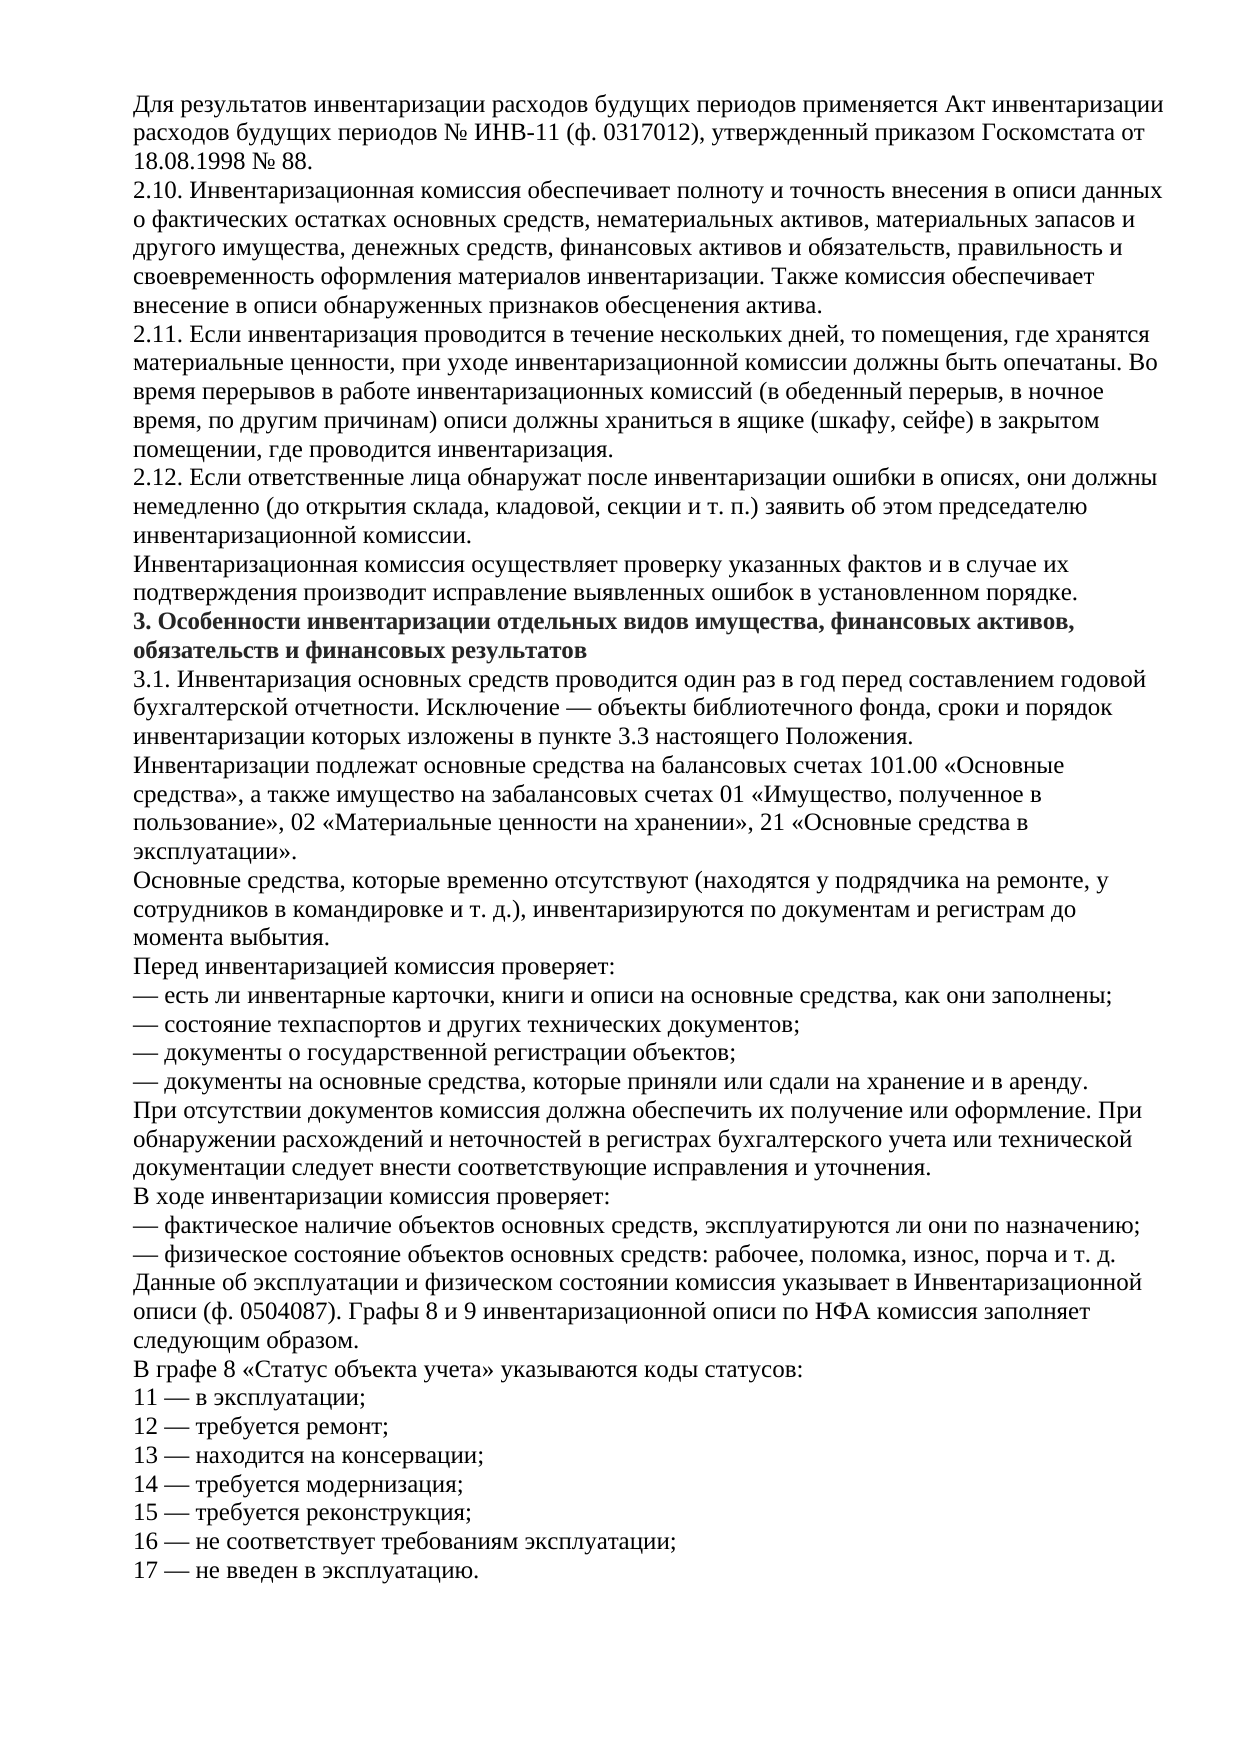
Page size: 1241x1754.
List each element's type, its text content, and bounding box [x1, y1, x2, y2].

text 2.10. Инвентаризационная комиссия обеспечивает полноту и точность внесения в описи данных о фактических остатках основных средств, нематериальных активов, материальных запасов и другого имущества, денежных средств, финансовых активов и обязательств, правильность и своевременность оформления материалов инвентаризации. Также комиссия обеспечивает внесение в описи обнаруженных признаков обесценения актива. [133, 175, 1166, 319]
text При отсутствии документов комиссия должна обеспечить их получение или оформление. При обнаружении расхождений и неточностей в регистрах бухгалтерского учета или технической документации следует внести соответствующие исправления и уточнения. [133, 1095, 1166, 1181]
text Перед инвентаризацией комиссия проверяет: — есть ли инвентарные карточки, книги и описи на основные средства, как они заполнены; — состояние техпаспортов и других технических документов; — документы о государственной регистрации объектов; — документы на основные средства, которые приняли или сдали на хранение и в аренду. [133, 951, 1166, 1095]
text Инвентаризационная комиссия осуществляет проверку указанных фактов и в случае их подтверждения производит исправление выявленных ошибок в установленном порядке. [133, 549, 1166, 606]
text Для результатов инвентаризации расходов будущих периодов применяется Акт инвентаризации расходов будущих периодов № ИНВ-11 (ф. 0317012), утвержденный приказом Госкомстата от 18.08.1998 № 88. [133, 89, 1166, 175]
text 11 — в эксплуатации; 12 — требуется ремонт; 13 — находится на консервации; 14 — требуется модернизация; 15 — требуется реконструкция; 16 — не соответствует требованиям эксплуатации; 17 — не введен в эксплуатацию. [133, 1382, 1166, 1584]
text 2.12. Если ответственные лица обнаружат после инвентаризации ошибки в описях, они должны немедленно (до открытия склада, кладовой, секции и т. п.) заявить об этом председателю инвентаризационной комиссии. [133, 462, 1166, 549]
text Основные средства, которые временно отсутствуют (находятся у подрядчика на ремонте, у сотрудников в командировке и т. д.), инвентаризируются по документам и регистрам до момента выбытия. [133, 865, 1166, 951]
text В графе 8 «Статус объекта учета» указываются коды статусов: [133, 1354, 1166, 1382]
text В ходе инвентаризации комиссия проверяет: — фактическое наличие объектов основных средств, эксплуатируются ли они по назначению; — физическое состояние объектов основных средств: рабочее, поломка, износ, порча и т. д. [133, 1181, 1166, 1267]
text 3. Особенности инвентаризации отдельных видов имущества, финансовых активов, обязательств и финансовых результатов [133, 606, 1166, 664]
text 3.1. Инвентаризация основных средств проводится один раз в год перед составлением годовой бухгалтерской отчетности. Исключение — объекты библиотечного фонда, сроки и порядок инвентаризации которых изложены в пункте 3.3 настоящего Положения. [133, 664, 1166, 750]
text Инвентаризации подлежат основные средства на балансовых счетах 101.00 «Основные средства», а также имущество на забалансовых счетах 01 «Имущество, полученное в пользование», 02 «Материальные ценности на хранении», 21 «Основные средства в эксплуатации». [133, 750, 1166, 865]
text Данные об эксплуатации и физическом состоянии комиссия указывает в Инвентаризационной описи (ф. 0504087). Графы 8 и 9 инвентаризационной описи по НФА комиссия заполняет следующим образом. [133, 1267, 1166, 1354]
text 2.11. Если инвентаризация проводится в течение нескольких дней, то помещения, где хранятся материальные ценности, при уходе инвентаризационной комиссии должны быть опечатаны. Во время перерывов в работе инвентаризационных комиссий (в обеденный перерыв, в ночное время, по другим причинам) описи должны храниться в ящике (шкафу, сейфе) в закрытом помещении, где проводится инвентаризация. [133, 319, 1166, 462]
